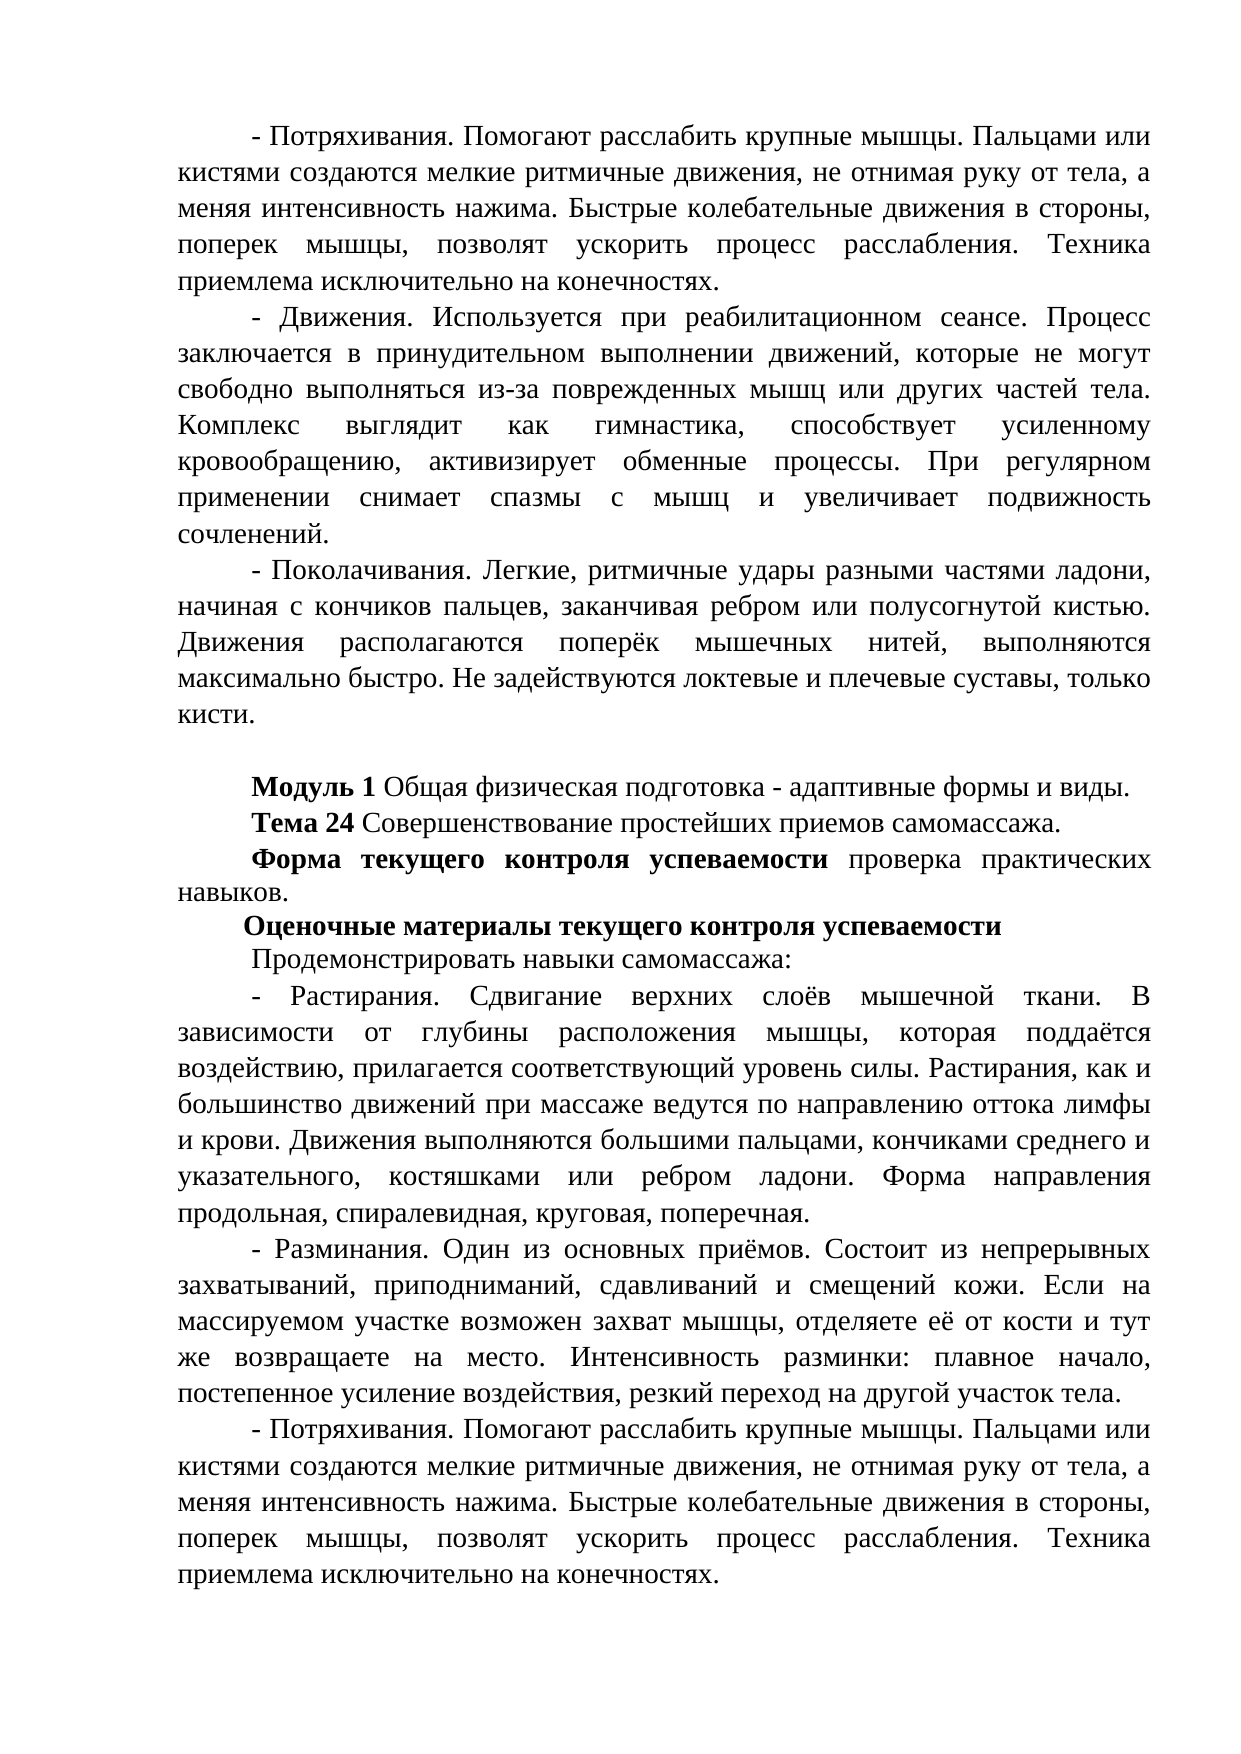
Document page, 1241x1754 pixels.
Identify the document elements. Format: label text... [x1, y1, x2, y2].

text - Поколачивания. Легкие, ритмичные удары разными частями ладони, начиная с кончиков пальцев, заканчивая ребром или полусогнутой кистью. Движения располагаются поперёк мышечных нитей, выполняются максимально быстро. Не задействуются локтевые и плечевые суставы, только кисти. [177, 552, 1152, 730]
text - Потряхивания. Помогают расслабить крупные мышцы. Пальцами или кистями создаются мелкие ритмичные движения, не отнимая руку от тела, а меняя интенсивность нажима. Быстрые колебательные движения в стороны, поперек мышцы, позволят ускорить процесс расслабления. Техника приемлема исключительно на конечностях. [177, 118, 1152, 296]
text - Разминания. Один из основных приёмов. Состоит из непрерывных захватываний, приподниманий, сдавливаний и смещений кожи. Если на массируемом участке возможен захват мышцы, отделяете её от кости и тут же возвращаете на место. Интенсивность разминки: плавное начало, постепенное усиление воздействия, резкий переход на другой участок тела. [177, 1231, 1152, 1409]
text Форма текущего контроля успеваемости проверка практических навыков. [177, 841, 1152, 908]
text Оценочные материалы текущего контроля успеваемости [177, 908, 1152, 942]
text - Движения. Используется при реабилитационном сеансе. Процесс заключается в принудительном выполнении движений, которые не могут свободно выполняться из-за поврежденных мышц или других частей тела. Комплекс выглядит как гимнастика, способствует усиленному кровообращению, активизирует обменные процессы. При регулярном применении снимает спазмы с мышц и увеличивает подвижность сочленений. [177, 299, 1152, 549]
text Продемонстрировать навыки самомассажа: [177, 942, 1152, 975]
text Модуль 1 Общая физическая подготовка - адаптивные формы и виды. [177, 769, 1152, 802]
text Тема 24 Совершенствование простейших приемов самомассажа. [177, 805, 1152, 838]
text - Потряхивания. Помогают расслабить крупные мышцы. Пальцами или кистями создаются мелкие ритмичные движения, не отнимая руку от тела, а меняя интенсивность нажима. Быстрые колебательные движения в стороны, поперек мышцы, позволят ускорить процесс расслабления. Техника приемлема исключительно на конечностях. [177, 1412, 1152, 1590]
text - Растирания. Сдвигание верхних слоёв мышечной ткани. В зависимости от глубины расположения мышцы, которая поддаётся воздействию, прилагается соответствующий уровень силы. Растирания, как и большинство движений при массаже ведутся по направлению оттока лимфы и крови. Движения выполняются большими пальцами, кончиками среднего и указательного, костяшками или ребром ладони. Форма направления продольная, спиралевидная, круговая, поперечная. [177, 978, 1152, 1228]
